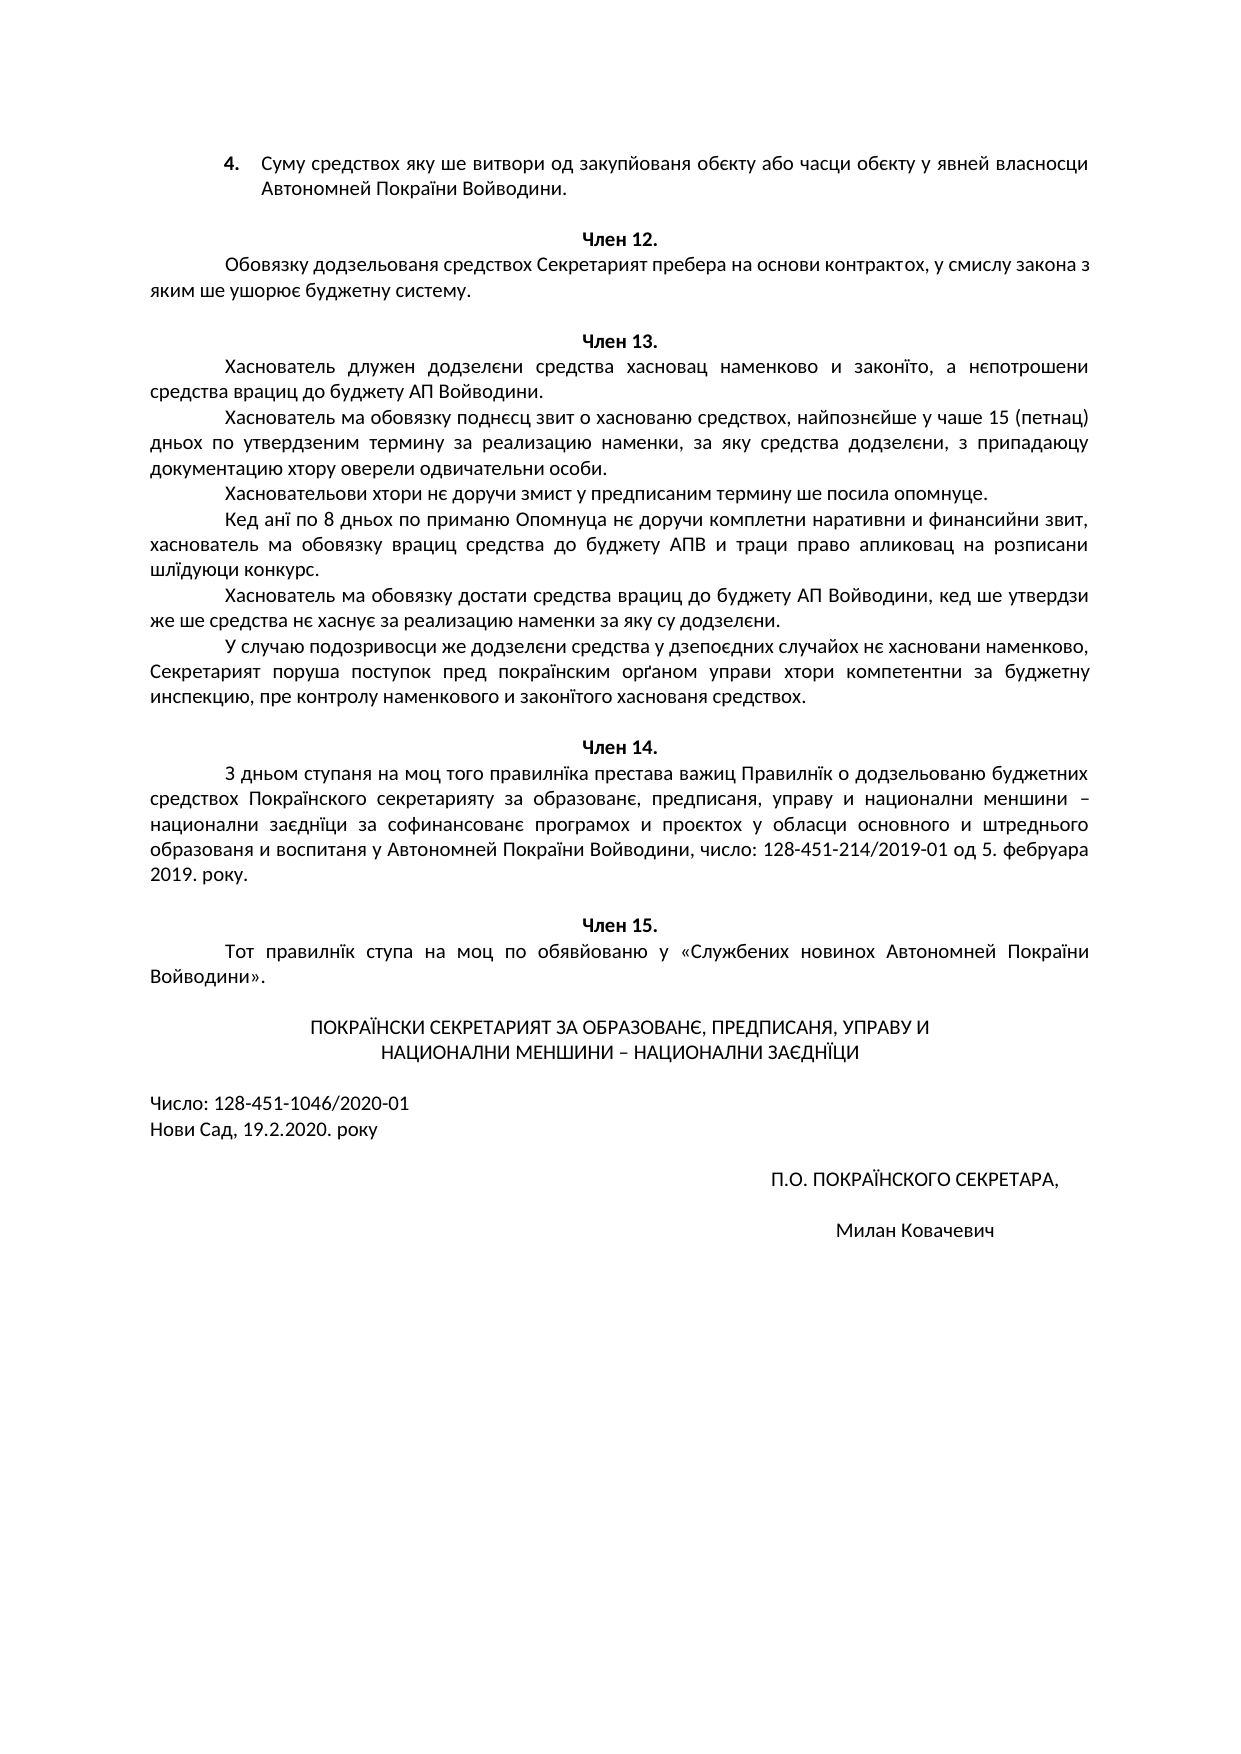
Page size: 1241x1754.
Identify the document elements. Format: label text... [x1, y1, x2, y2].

text Член 13. [150, 328, 1090, 353]
text Хаснователь ма обовязку поднєсц звит о хаснованю средствох, найпознєйше у чаше 15 (петнац) дньох по утвердзеним термину за реализацию наменки, за яку средства додзелєни, з припадаюцу документацию хтору оверели одвичательни особи. [150, 404, 1090, 480]
text З дньом ступаня на моц того правилнїка престава важиц Правилнїк o додзельованю буджетних средствох Покраїнского секретарияту за образованє, предписаня, управу и национални меншини – национални заєднїци за софинансованє програмох и проєктох у обласци основного и штреднього образованя и воспитаня у Автономней Покраїни Войводини, число: 128-451-214/2019-01 од 5. фебруара 2019. року. [150, 760, 1090, 887]
text Член 15. [150, 912, 1090, 938]
text Кед анї по 8 дньох по приманю Опомнуца нє доручи комплетни наративни и финансийни звит, хаснователь ма обовязку врациц средства до буджету АПВ и траци право апликовац на розписани шлїдуюци конкурс. [150, 506, 1090, 582]
text ПОКРАЇНСКИ СЕКРЕТАРИЯТ ЗА ОБРАЗОВАНЄ, ПРЕДПИСАНЯ, УПРАВУ И [150, 1014, 1090, 1039]
list Суму средствох яку ше витвори од закупйованя обєкту або часци обєкту у явней власносци Автономней Покраїни Войводини. [224, 150, 1090, 201]
text У случаю подозривосци же додзелєни средства у дзепоєдних случайох нє хасновани наменково, Секретарият поруша поступок пред покраїнским орґаном управи хтори компетентни за буджетну инспекцию, пре контролу наменкового и законїтого хаснованя средствох. [150, 633, 1090, 709]
text Тот правилнїк ступа на моц по обявйованю у «Службених новинох Автономней Покраїни Войводини». [150, 938, 1090, 989]
text НАЦИОНАЛНИ МЕНШИНИ – НАЦИОНАЛНИ ЗАЄДНЇЦИ [150, 1039, 1090, 1065]
text П.О. ПОКРАЇНСКОГО СЕКРЕТАРА, [740, 1167, 1090, 1192]
text Член 12. [150, 226, 1090, 252]
text Милан Ковачевич [740, 1217, 1090, 1243]
text Обовязку додзельованя средствох Секретарият пребера на основи контрактох, у смислу закона з яким ше ушорює буджетну систему. [150, 252, 1090, 302]
text Хасновательови хтори нє доручи змист у предписаним термину ше посила опомнуце. [150, 480, 1090, 506]
text Хаснователь длужен додзелєни средства хасновац наменково и законїто, а нєпотрошени средства врациц до буджету АП Войводини. [150, 353, 1090, 404]
text Член 14. [150, 734, 1090, 760]
text Число: 128-451-1046/2020-01 [150, 1090, 1090, 1116]
text Нови Сад, 19.2.2020. року [150, 1116, 1090, 1141]
text Хаснователь ма обовязку достати средства врациц до буджету АП Войводини, кед ше утвердзи же ше средства нє хаснує за реализацию наменки за яку су додзелєни. [150, 582, 1090, 633]
